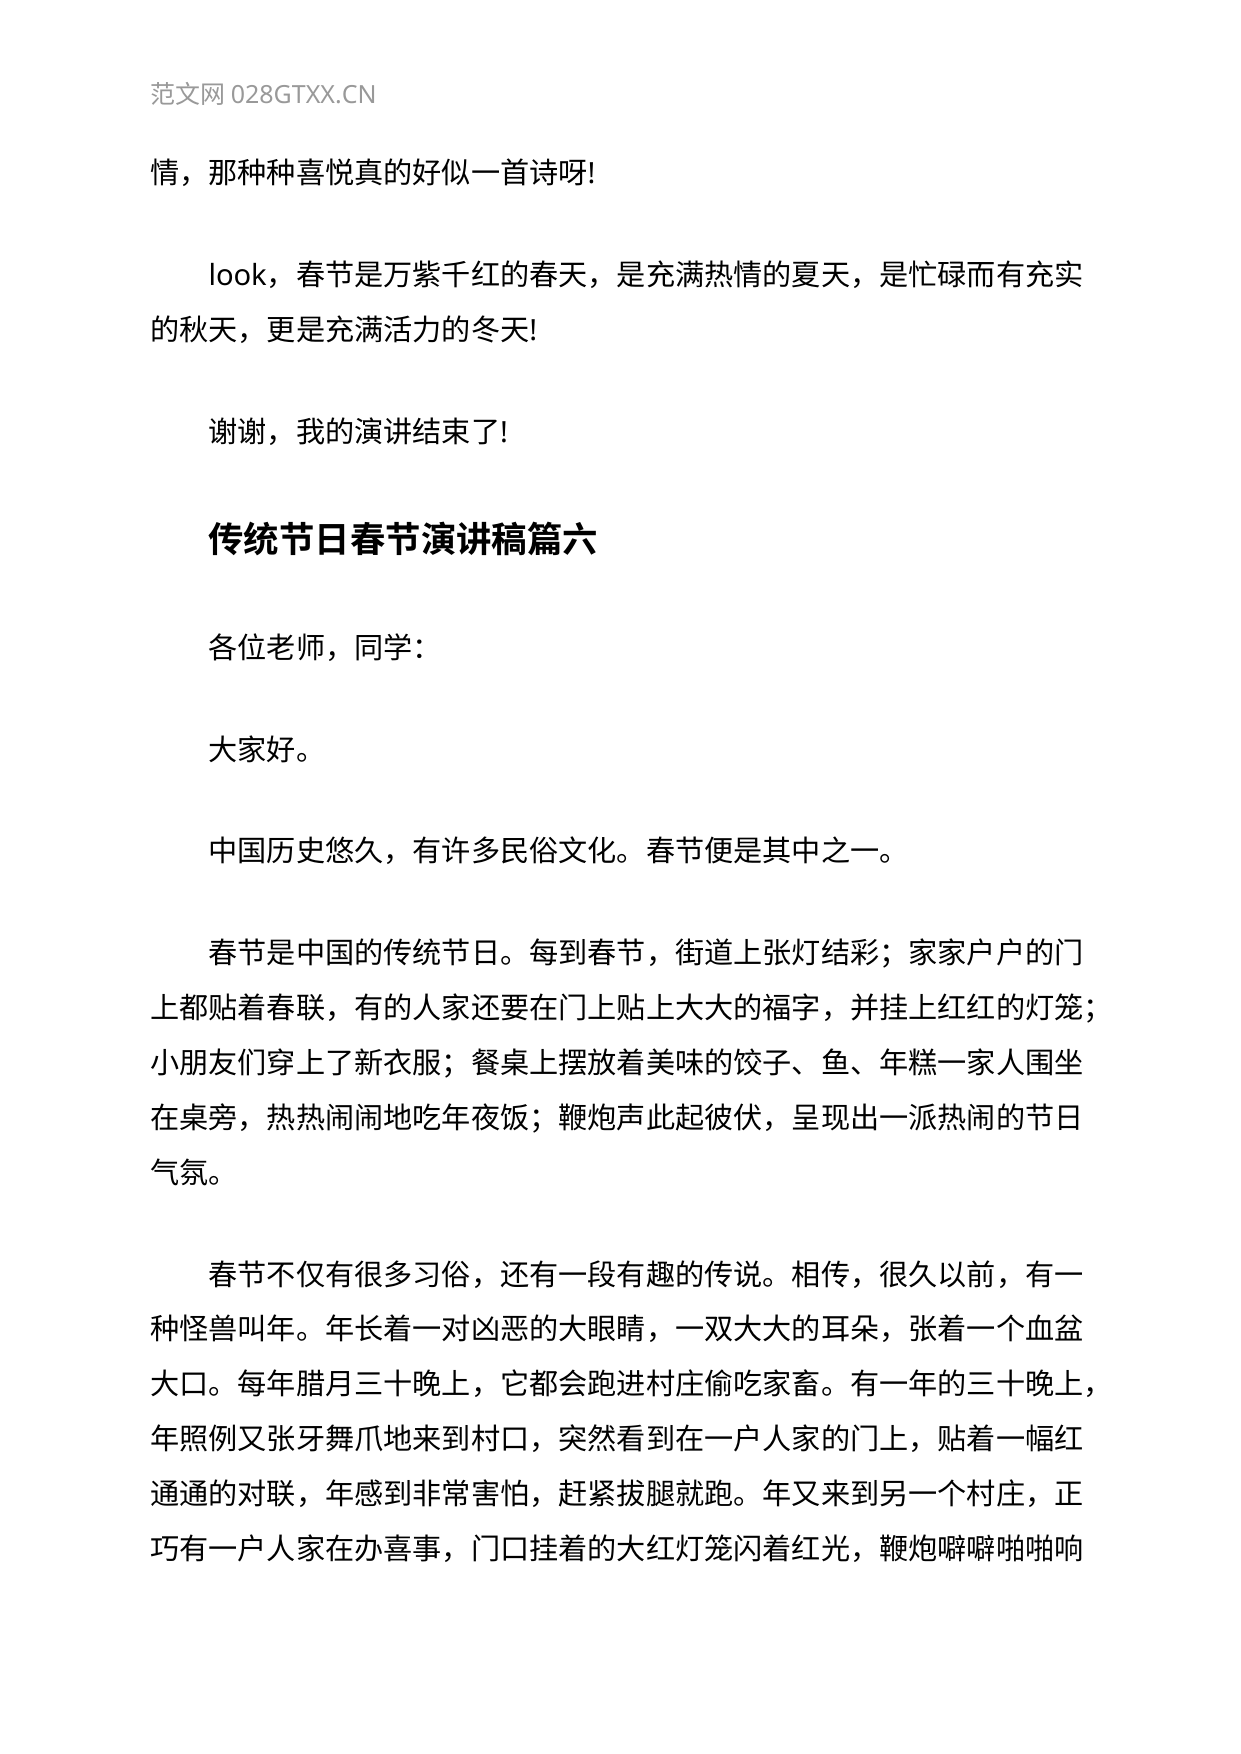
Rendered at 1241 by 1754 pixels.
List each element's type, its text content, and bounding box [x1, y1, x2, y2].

text 各位老师，同学： [150, 624, 1090, 667]
text 中国历史悠久，有许多民俗文化。春节便是其中之一。 [150, 828, 1090, 870]
text 传统节日春节演讲稿篇六 [150, 511, 1090, 562]
text 大家好。 [150, 726, 1090, 768]
text 春节是中国的传统节日。每到春节，街道上张灯结彩；家家户户的门上都贴着春联，有的人家还要在门上贴上大大的福字，并挂上红红的灯笼；小朋友们穿上了新衣服；餐桌上摆放着美味的饺子、鱼、年糕一家人围坐在桌旁，热热闹闹地吃年夜饭；鞭炮声此起彼伏，呈现出一派热闹的节日气氛。 [150, 930, 1090, 1192]
text 谢谢，我的演讲结束了! [150, 409, 1090, 451]
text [150, 1251, 1090, 1568]
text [150, 150, 1090, 192]
text look，春节是万紫千红的春天，是充满热情的夏天，是忙碌而有充实的秋天，更是充满活力的冬天! [150, 252, 1090, 349]
